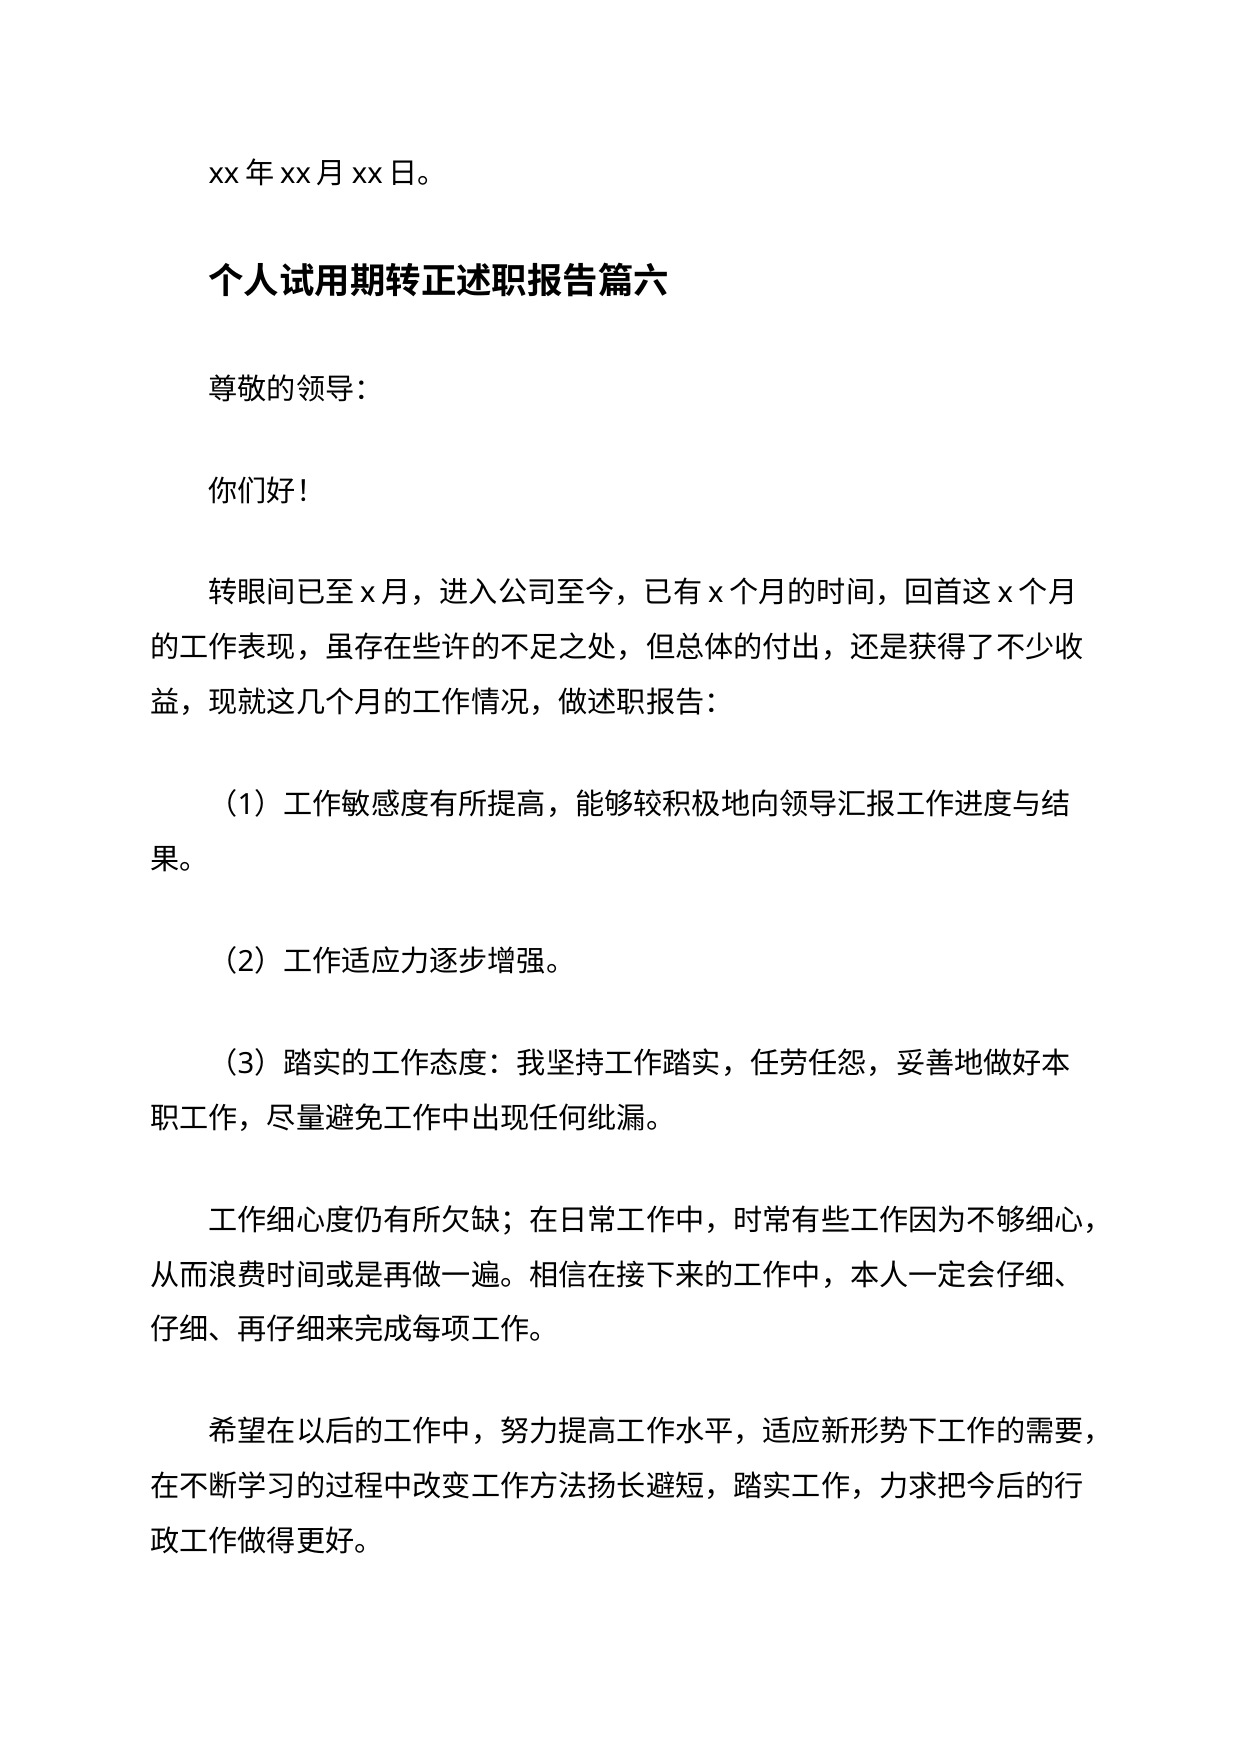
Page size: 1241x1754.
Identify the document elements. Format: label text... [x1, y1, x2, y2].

text 希望在以后的工作中，努力提高工作水平，适应新形势下工作的需要，在不断学习的过程中改变工作方法扬长避短，踏实工作，力求把今后的行政工作做得更好。 [150, 1408, 1090, 1560]
text xx年xx月xx日。 [150, 150, 1090, 192]
text （3）踏实的工作态度：我坚持工作踏实，任劳任怨，妥善地做好本职工作，尽量避免工作中出现任何纰漏。 [150, 1039, 1090, 1137]
text 转眼间已至x月，进入公司至今，已有x个月的时间，回首这x个月的工作表现，虽存在些许的不足之处，但总体的付出，还是获得了不少收益，现就这几个月的工作情况，做述职报告： [150, 569, 1090, 721]
text 尊敬的领导： [150, 365, 1090, 408]
text （2）工作适应力逐步增强。 [150, 937, 1090, 980]
text 个人试用期转正述职报告篇六 [150, 252, 1090, 303]
text 工作细心度仍有所欠缺；在日常工作中，时常有些工作因为不够细心，从而浪费时间或是再做一遍。相信在接下来的工作中，本人一定会仔细、仔细、再仔细来完成每项工作。 [150, 1196, 1090, 1348]
text （1）工作敏感度有所提高，能够较积极地向领导汇报工作进度与结果。 [150, 781, 1090, 878]
text 你们好！ [150, 467, 1090, 509]
